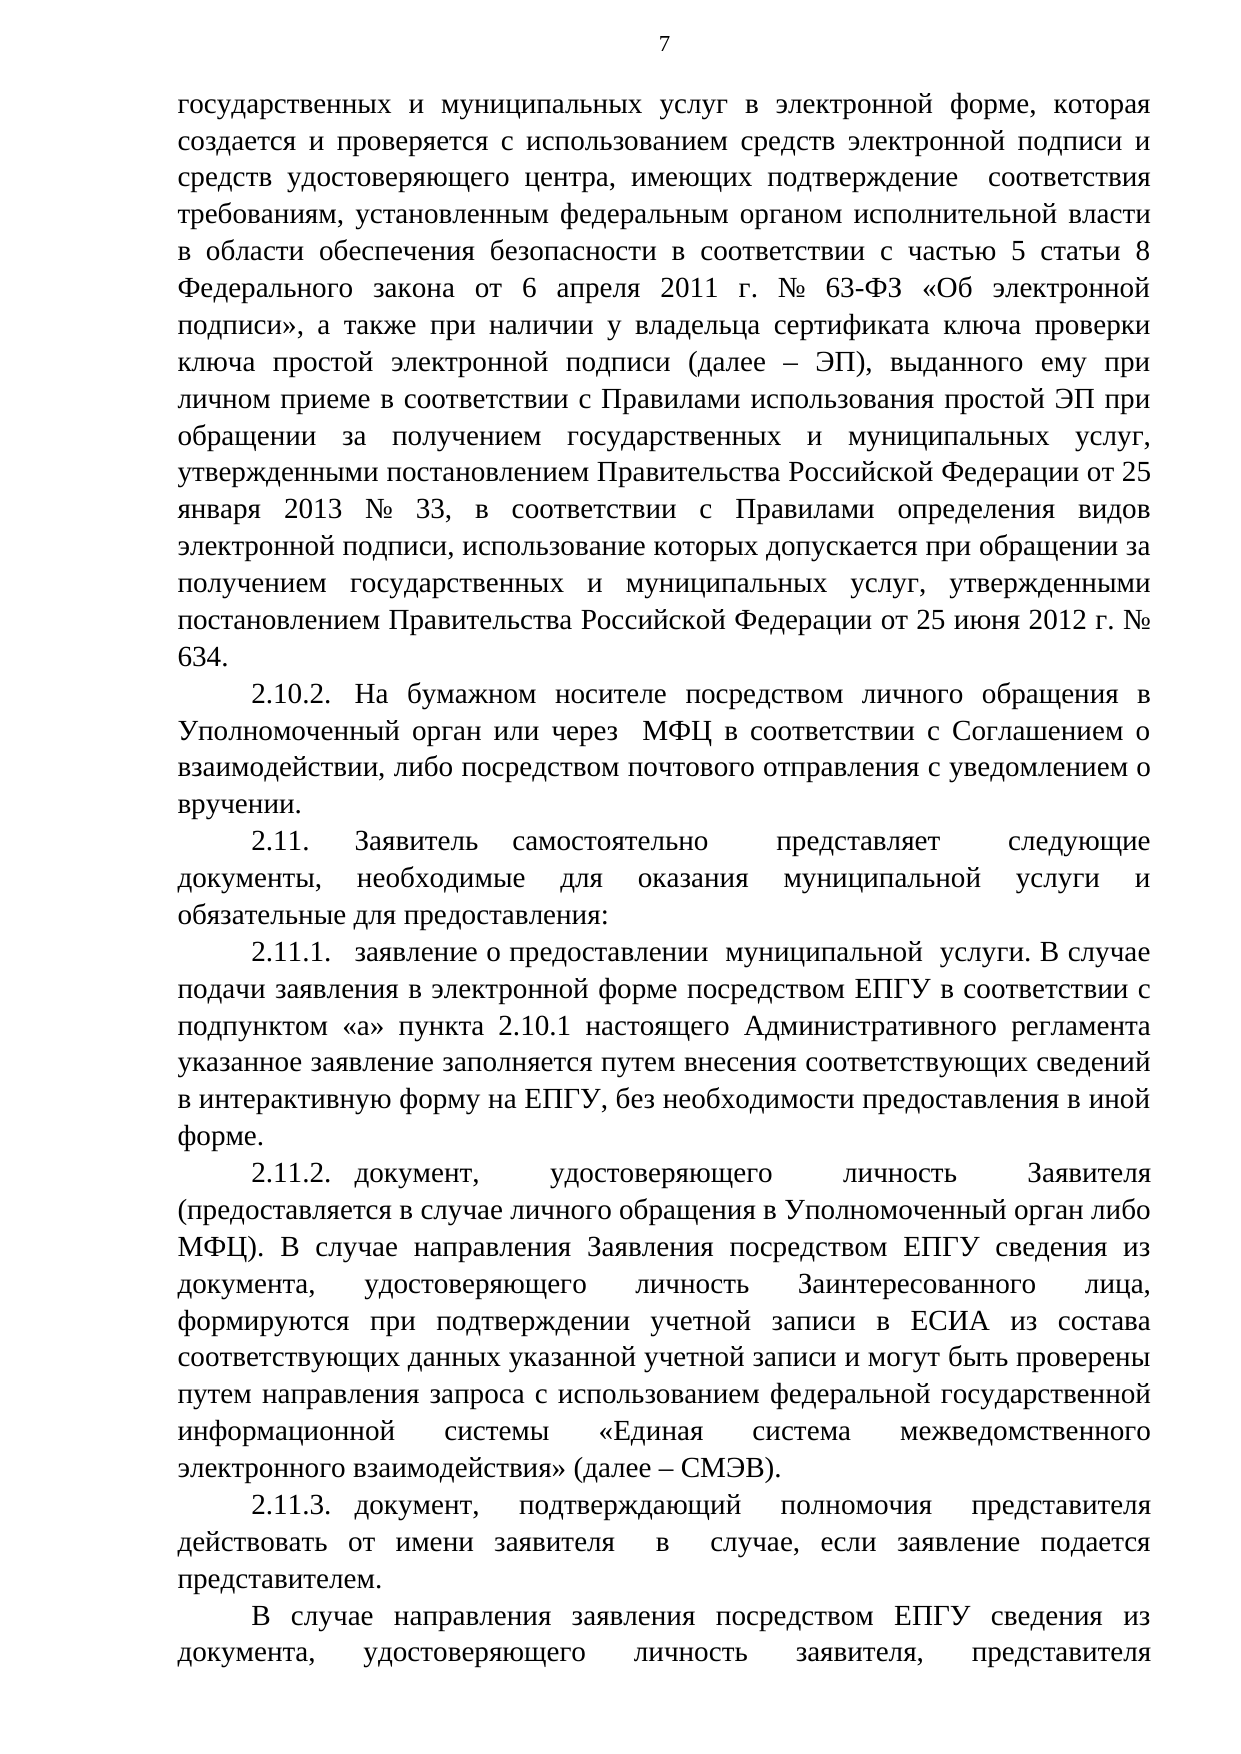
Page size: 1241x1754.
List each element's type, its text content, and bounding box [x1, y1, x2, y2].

text 2.10.2. На бумажном носителе посредством личного обращения в Уполномоченный орган или через МФЦ в соответствии с Соглашением о взаимодействии, либо посредством почтового отправления с уведомлением о вручении. [177, 676, 1152, 820]
text 2.11.3. документ, подтверждающий полномочия представителя действовать от имени заявителя в случае, если заявление подается представителем. [177, 1487, 1152, 1594]
text 2.11. Заявитель самостоятельно представляет следующие документы, необходимые для оказания муниципальной услуги и обязательные для предоставления: [177, 823, 1152, 931]
text 2.11.1. заявление о предоставлении муниципальной услуги. В случае подачи заявления в электронной форме посредством ЕПГУ в соответствии с подпунктом «а» пункта 2.10.1 настоящего Административного регламента указанное заявление заполняется путем внесения соответствующих сведений в интерактивную форму на ЕПГУ, без необходимости предоставления в иной форме. [177, 934, 1152, 1152]
text 2.11.2. документ, удостоверяющего личность Заявителя (предоставляется в случае личного обращения в Уполномоченный орган либо МФЦ). В случае направления Заявления посредством ЕПГУ сведения из документа, удостоверяющего личность Заинтересованного лица, формируются при подтверждении учетной записи в ЕСИА из состава соответствующих данных указанной учетной записи и могут быть проверены путем направления запроса с использованием федеральной государственной информационной системы «Единая система межведомственного электронного взаимодействия» (далее – СМЭВ). [177, 1155, 1152, 1484]
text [177, 86, 1152, 672]
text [177, 1598, 1152, 1668]
